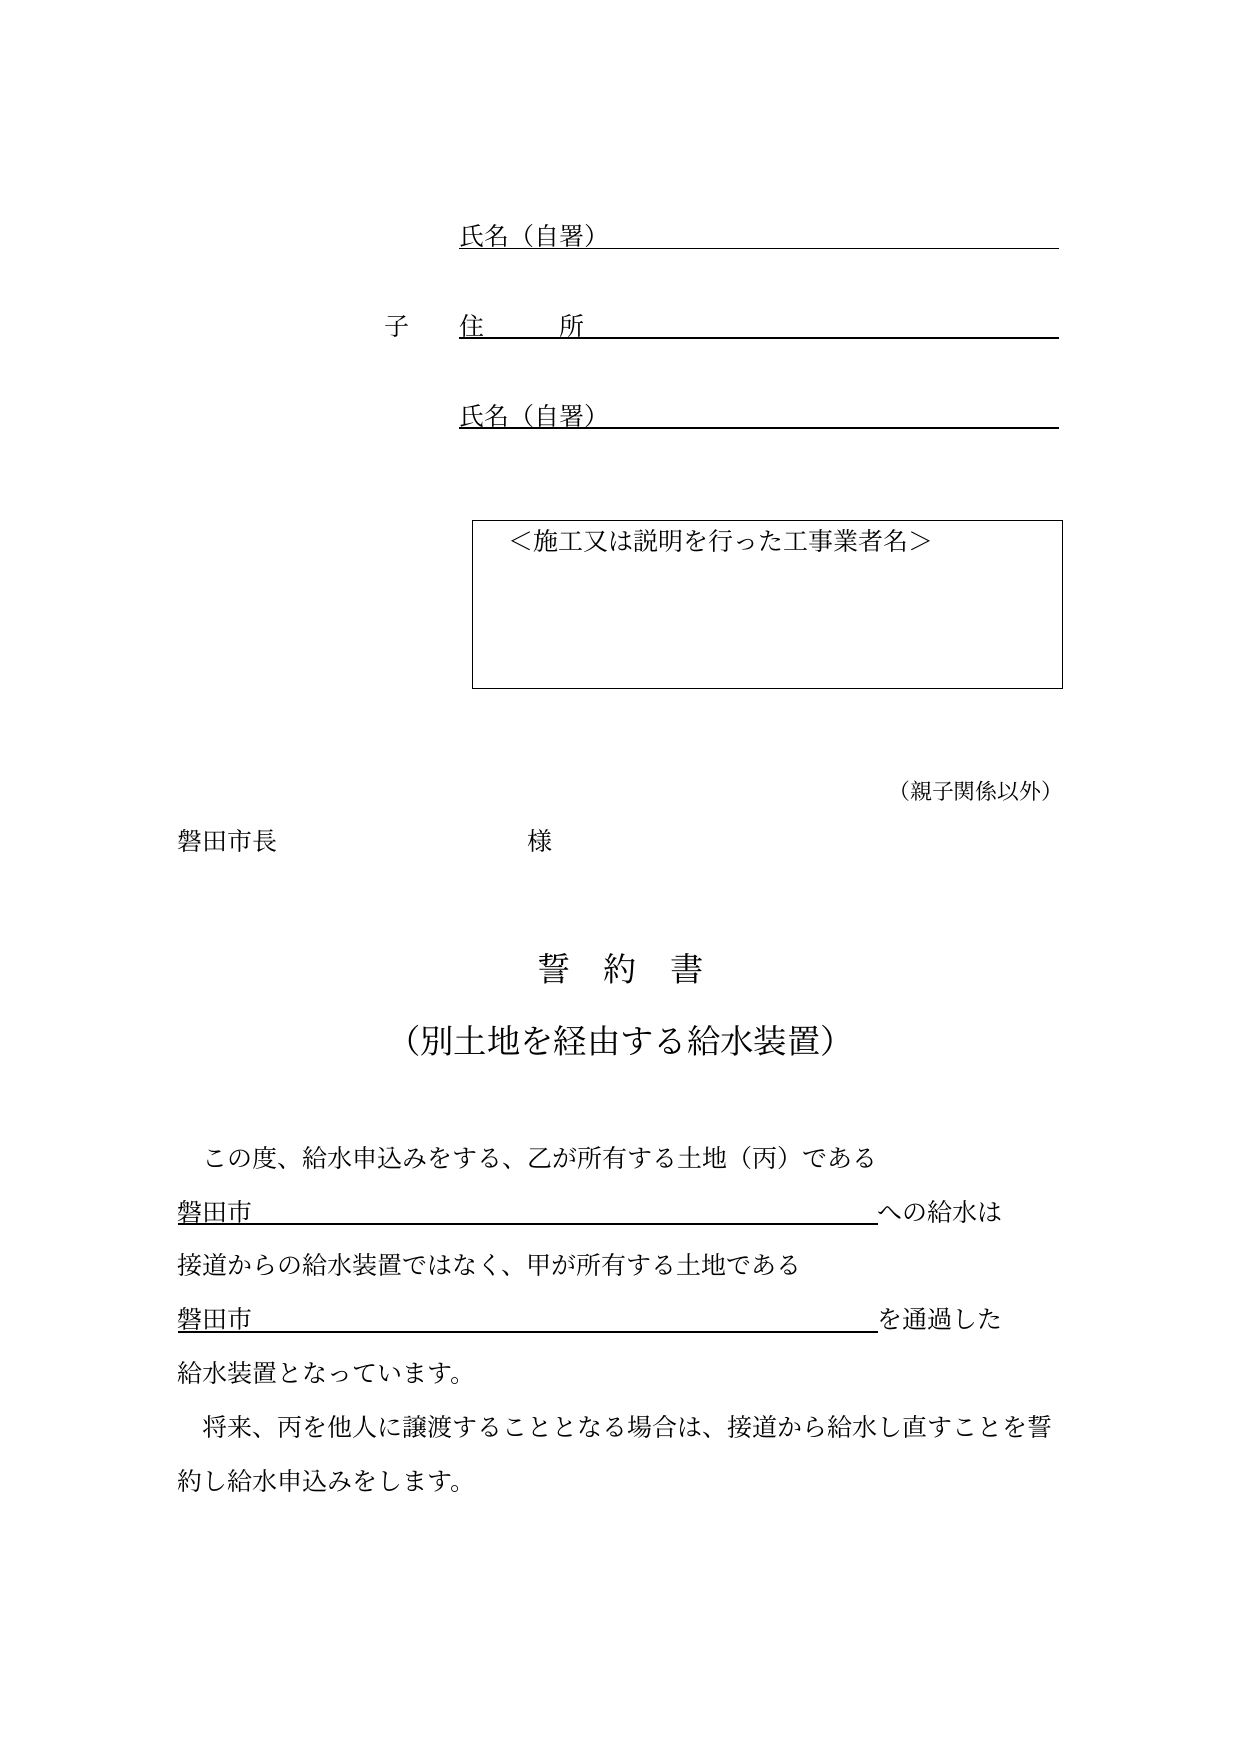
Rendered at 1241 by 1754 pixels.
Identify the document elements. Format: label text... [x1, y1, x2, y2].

text この度、給水申込みをする、乙が所有する土地（丙）である [177, 1138, 1063, 1174]
text 接道からの給水装置ではなく、甲が所有する土地である [177, 1246, 1063, 1282]
text （親子関係以外） [177, 774, 1063, 806]
text 子 住 所 [384, 307, 1063, 342]
text 給水装置となっています。 [177, 1354, 1063, 1390]
text 氏名（自署） [384, 396, 1063, 432]
text 磐田市 を通過した [177, 1300, 1063, 1336]
text （別土地を経由する給水装置） [177, 1015, 1063, 1063]
text 将来、丙を他人に譲渡することとなる場合は、接道から給水し直すことを誓約し給水申込みをします。 [177, 1408, 1063, 1497]
text 氏名（自署） [384, 217, 1063, 253]
table_header ＜施工又は説明を行った工事業者名＞ [473, 521, 1062, 688]
text 磐田市 への給水は [177, 1192, 1063, 1228]
text 誓 約 書 [177, 943, 1063, 991]
text 磐田市長 様 [177, 822, 1063, 857]
